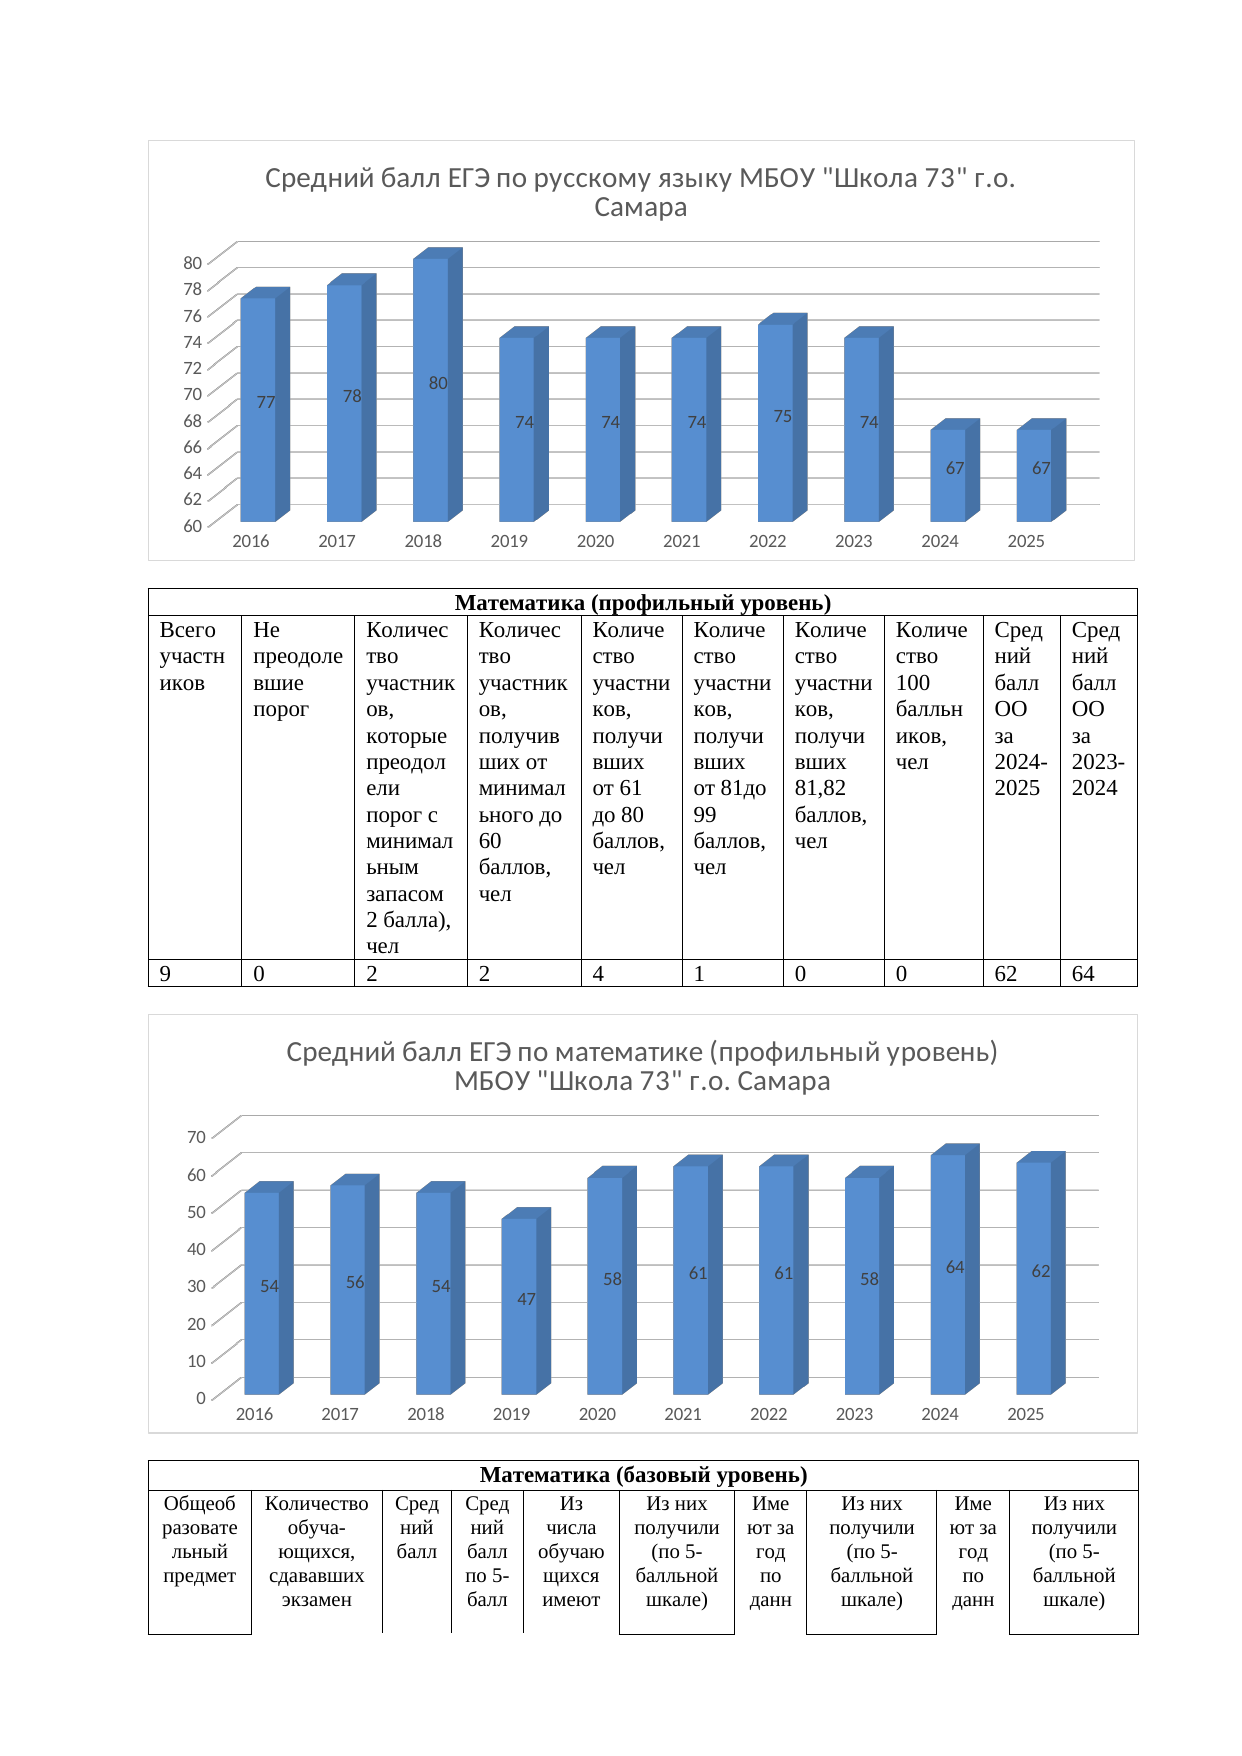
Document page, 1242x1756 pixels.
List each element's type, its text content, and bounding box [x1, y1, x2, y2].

table_cell 2 [468, 960, 581, 986]
table_cell 62 [984, 960, 1060, 986]
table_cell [252, 1491, 382, 1633]
table_cell Всего участников [149, 616, 241, 959]
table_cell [149, 1491, 251, 1633]
table_cell Из них получили (по 5-балльной шкале) [1010, 1491, 1138, 1633]
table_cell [452, 1491, 523, 1633]
table_cell Количество участников, которые преодолели порог с минимальным запасом 2 балла), чел [355, 616, 467, 959]
table_cell 1 [683, 960, 783, 986]
table_cell Количество участников, получивших 81,82 баллов, чел [784, 616, 884, 959]
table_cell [937, 1491, 1009, 1633]
table_cell 9 [149, 960, 241, 986]
table_cell 64 [1061, 960, 1137, 986]
table_cell Средний балл ОО за 2024-2025 [984, 616, 1060, 959]
table_cell 0 [885, 960, 983, 986]
table_cell Количество 100 балльников, чел [885, 616, 983, 959]
table_cell Из них получили (по 5-балльной шкале) [807, 1491, 936, 1633]
table_cell Из них получили (по 5-балльной шкале) [620, 1491, 734, 1633]
table_header Математика (базовый уровень) [149, 1461, 1138, 1490]
table_cell 0 [784, 960, 884, 986]
table_cell 2 [355, 960, 467, 986]
table_cell Средний балл ОО за 2023-2024 [1061, 616, 1137, 959]
table_cell Количество участников, получивших от минимального до 60 баллов, чел [468, 616, 581, 959]
table_cell Количество участников, получивших от 81до 99 баллов, чел [683, 616, 783, 959]
table_cell 0 [242, 960, 354, 986]
table_cell Не преодолевшие порог [242, 616, 354, 959]
table_header Математика (профильный уровень) [149, 589, 1137, 615]
table_cell Средний балл [383, 1491, 451, 1633]
table_cell 4 [582, 960, 682, 986]
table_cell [524, 1491, 619, 1633]
table_cell Количество участников, получивших от 61 до 80 баллов, чел [582, 616, 682, 959]
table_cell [735, 1491, 806, 1633]
